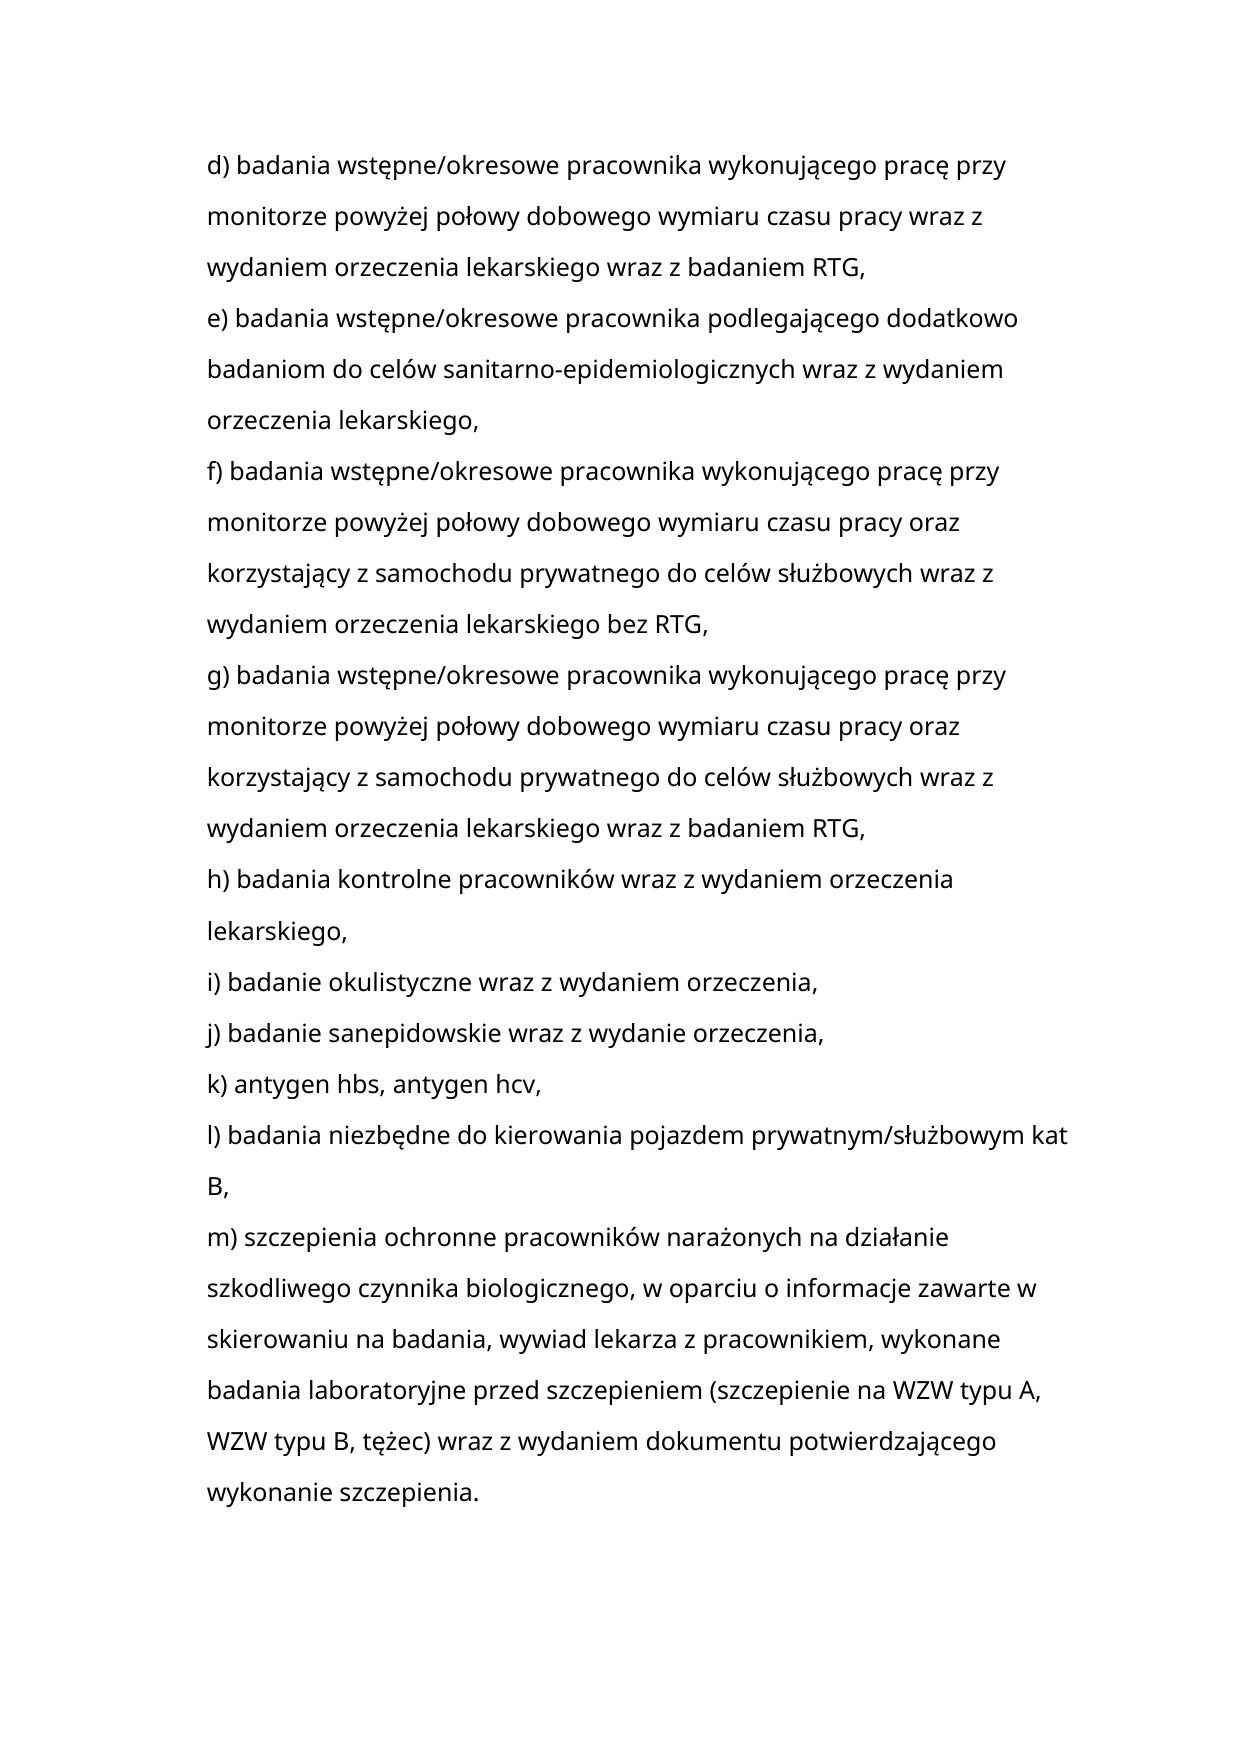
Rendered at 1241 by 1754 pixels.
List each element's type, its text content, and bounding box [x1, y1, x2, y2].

text f) badania wstępne/okresowe pracownika wykonującego pracę przy monitorze powyżej połowy dobowego wymiaru czasu pracy oraz korzystający z samochodu prywatnego do celów służbowych wraz z wydaniem orzeczenia lekarskiego bez RTG, [207, 454, 1093, 641]
text i) badanie okulistyczne wraz z wydaniem orzeczenia, [207, 964, 1093, 998]
text l) badania niezbędne do kierowania pojazdem prywatnym/służbowym kat B, [207, 1117, 1093, 1202]
text j) badanie sanepidowskie wraz z wydanie orzeczenia, [207, 1015, 1093, 1049]
text h) badania kontrolne pracowników wraz z wydaniem orzeczenia lekarskiego, [207, 862, 1093, 947]
text e) badania wstępne/okresowe pracownika podlegającego dodatkowo badaniom do celów sanitarno-epidemiologicznych wraz z wydaniem orzeczenia lekarskiego, [207, 301, 1093, 437]
text k) antygen hbs, antygen hcv, [207, 1066, 1093, 1100]
text g) badania wstępne/okresowe pracownika wykonującego pracę przy monitorze powyżej połowy dobowego wymiaru czasu pracy oraz korzystający z samochodu prywatnego do celów służbowych wraz z wydaniem orzeczenia lekarskiego wraz z badaniem RTG, [207, 658, 1093, 845]
text m) szczepienia ochronne pracowników narażonych na działanie szkodliwego czynnika biologicznego, w oparciu o informacje zawarte w skierowaniu na badania, wywiad lekarza z pracownikiem, wykonane badania laboratoryjne przed szczepieniem (szczepienie na WZW typu A, WZW typu B, tężec) wraz z wydaniem dokumentu potwierdzającego wykonanie szczepienia. [207, 1219, 1093, 1509]
text d) badania wstępne/okresowe pracownika wykonującego pracę przy monitorze powyżej połowy dobowego wymiaru czasu pracy wraz z wydaniem orzeczenia lekarskiego wraz z badaniem RTG, [207, 148, 1093, 284]
